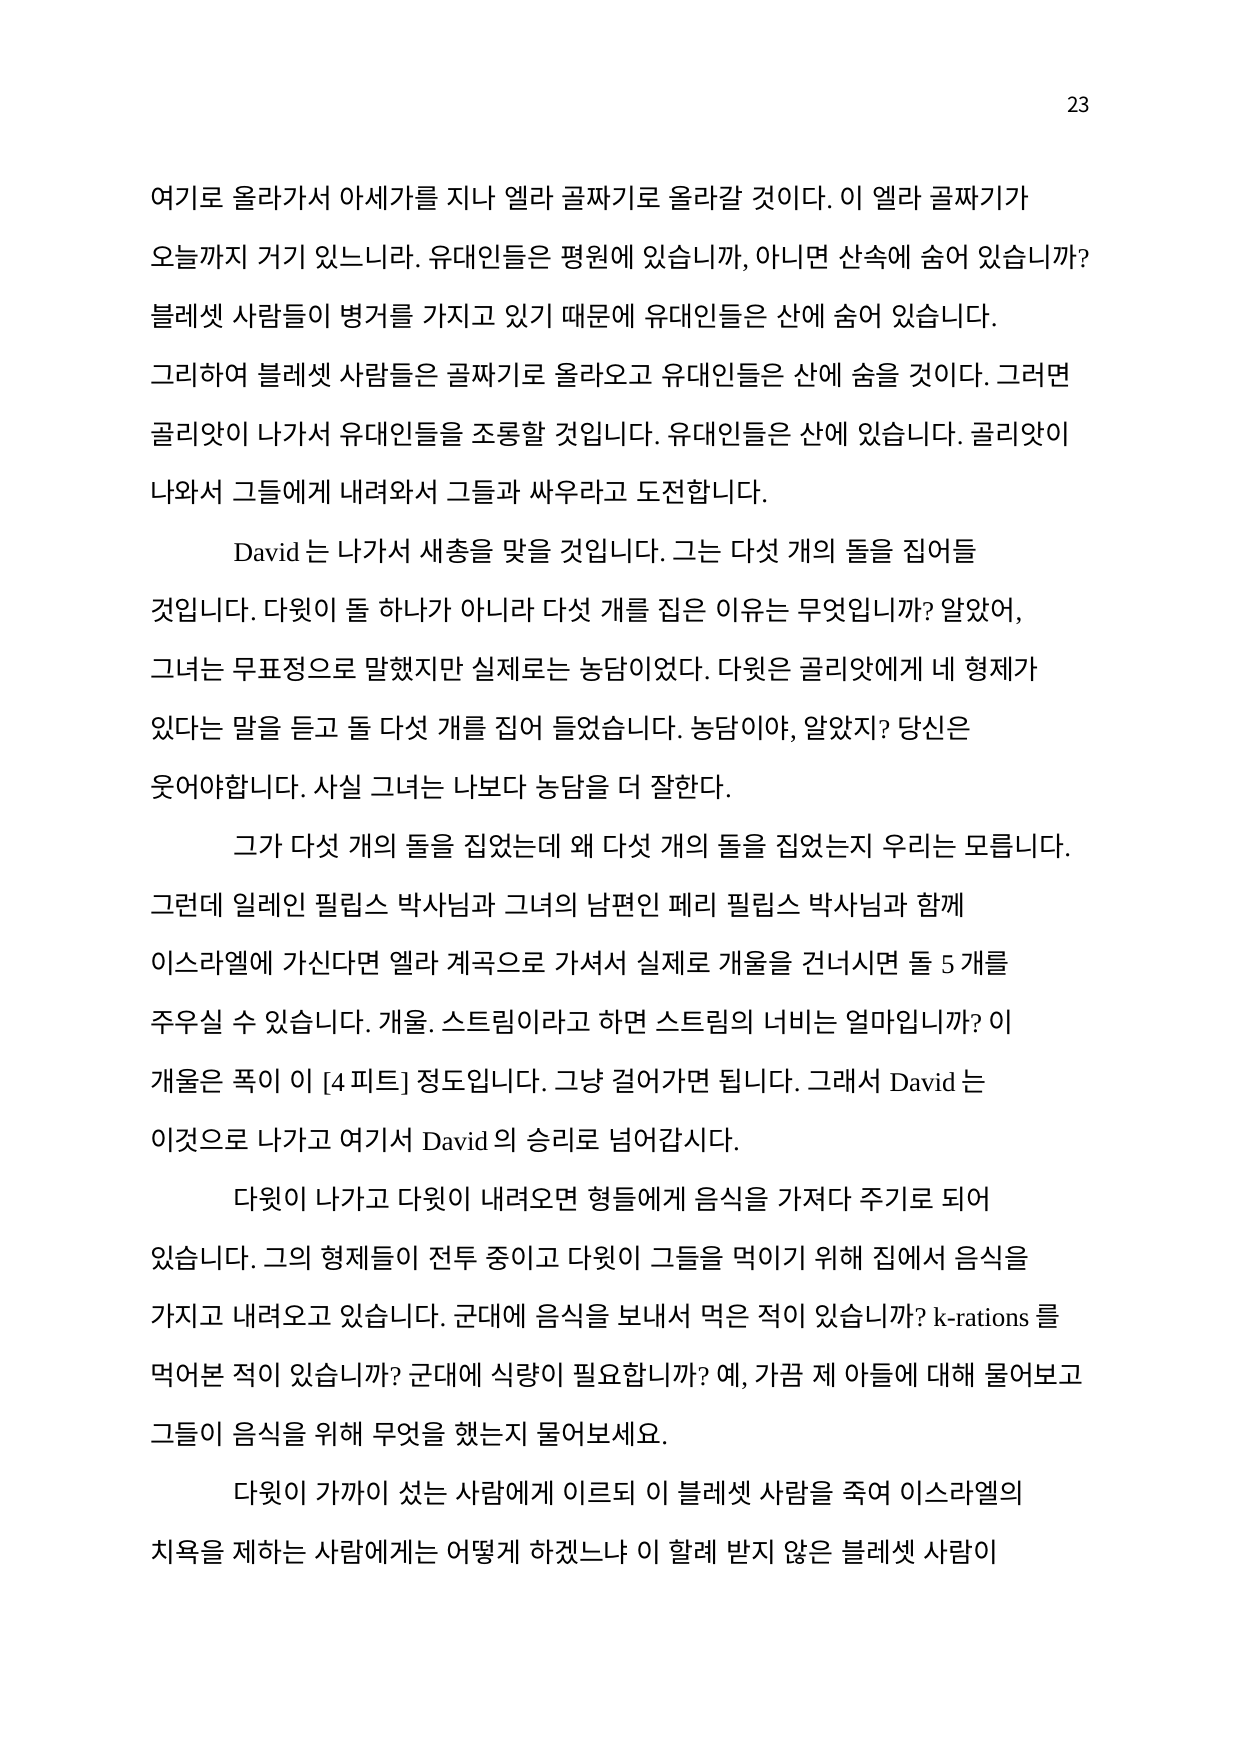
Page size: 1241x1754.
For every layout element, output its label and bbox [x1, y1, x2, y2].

text [150, 177, 1090, 1570]
